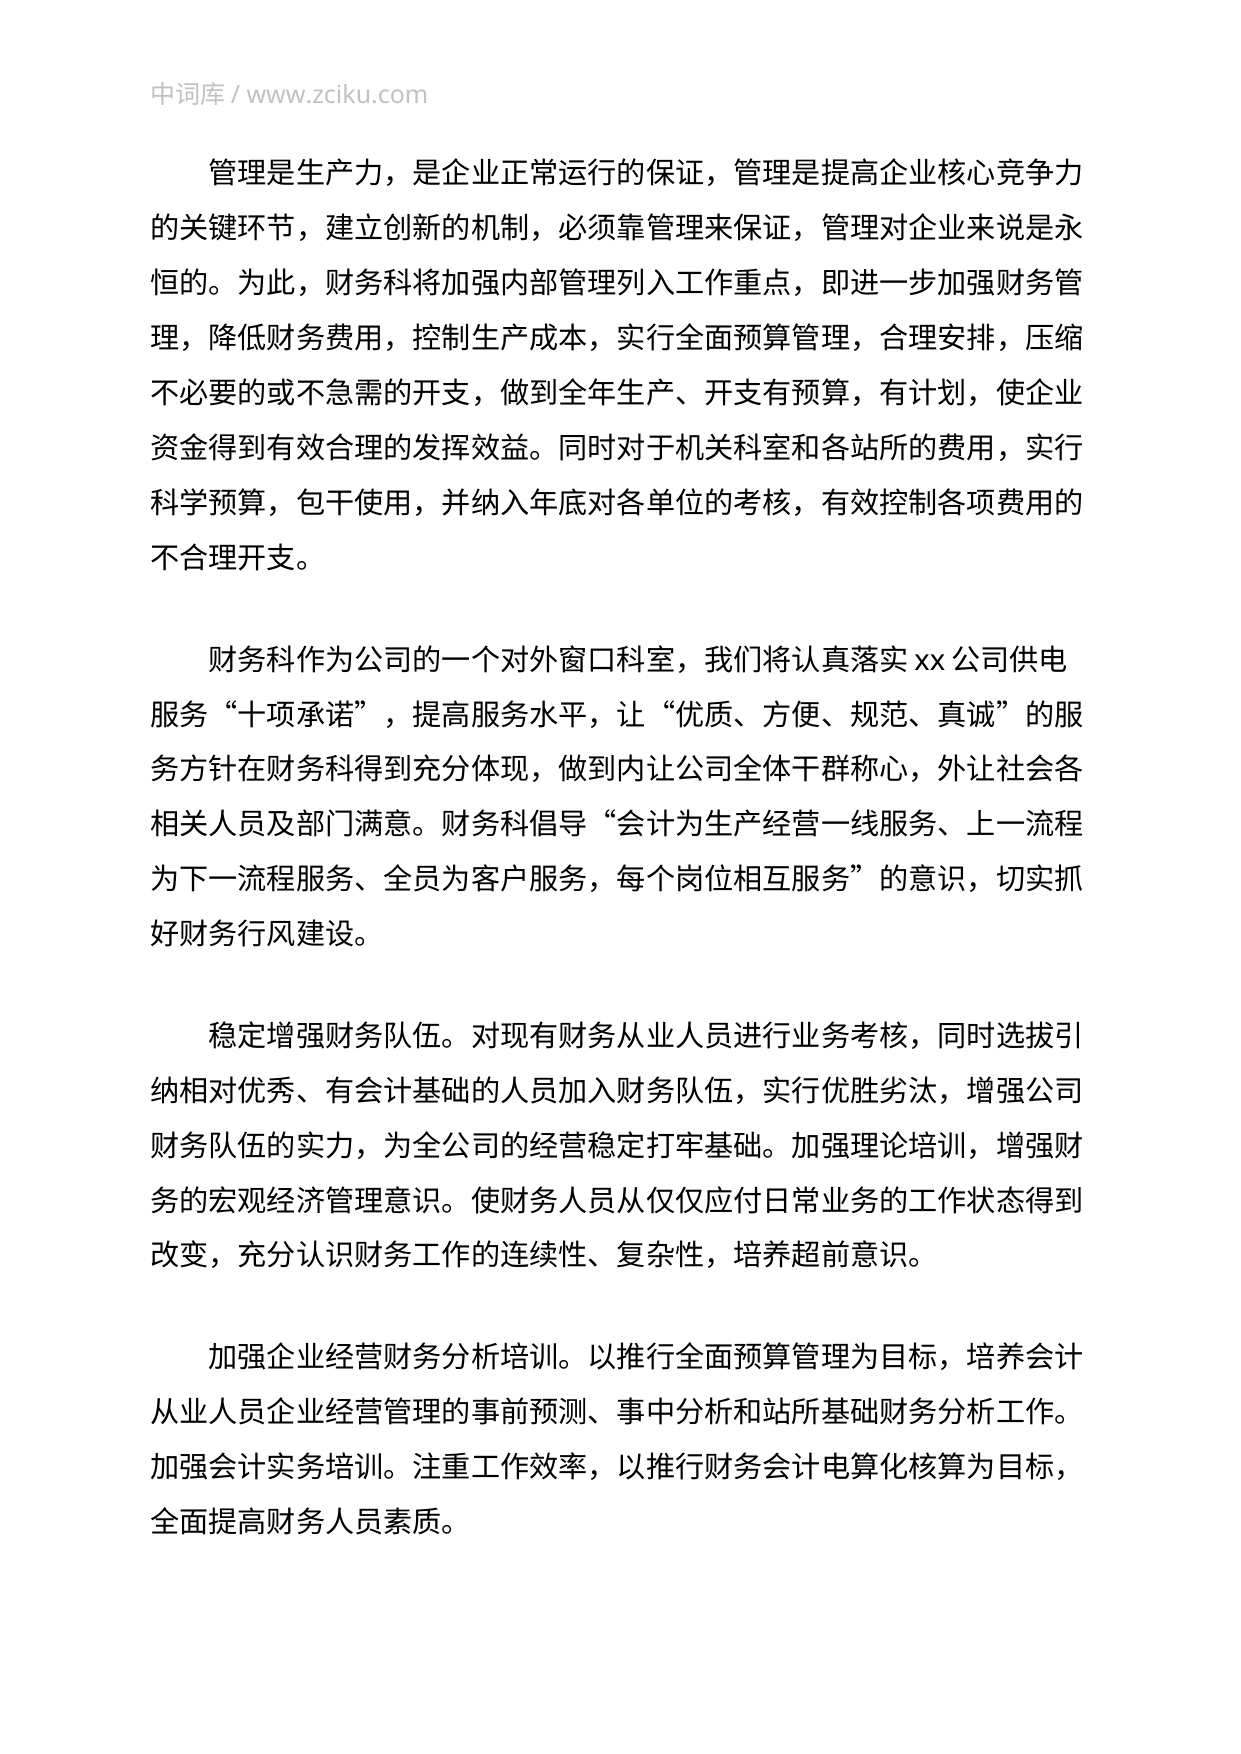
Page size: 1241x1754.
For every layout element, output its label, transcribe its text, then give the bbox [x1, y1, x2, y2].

text 稳定增强财务队伍。对现有财务从业人员进行业务考核，同时选拔引纳相对优秀、有会计基础的人员加入财务队伍，实行优胜劣汰，增强公司财务队伍的实力，为全公司的经营稳定打牢基础。加强理论培训，增强财务的宏观经济管理意识。使财务人员从仅仅应付日常业务的工作状态得到改变，充分认识财务工作的连续性、复杂性，培养超前意识。 [150, 1012, 1090, 1274]
text 加强企业经营财务分析培训。以推行全面预算管理为目标，培养会计从业人员企业经营管理的事前预测、事中分析和站所基础财务分析工作。加强会计实务培训。注重工作效率，以推行财务会计电算化核算为目标，全面提高财务人员素质。 [150, 1334, 1090, 1541]
text 财务科作为公司的一个对外窗口科室，我们将认真落实xx公司供电服务“十项承诺”，提高服务水平，让“优质、方便、规范、真诚”的服务方针在财务科得到充分体现，做到内让公司全体干群称心，外让社会各相关人员及部门满意。财务科倡导“会计为生产经营一线服务、上一流程为下一流程服务、全员为客户服务，每个岗位相互服务”的意识，切实抓好财务行风建设。 [150, 636, 1090, 953]
text 管理是生产力，是企业正常运行的保证，管理是提高企业核心竞争力的关键环节，建立创新的机制，必须靠管理来保证，管理对企业来说是永恒的。为此，财务科将加强内部管理列入工作重点，即进一步加强财务管理，降低财务费用，控制生产成本，实行全面预算管理，合理安排，压缩不必要的或不急需的开支，做到全年生产、开支有预算，有计划，使企业资金得到有效合理的发挥效益。同时对于机关科室和各站所的费用，实行科学预算，包干使用，并纳入年底对各单位的考核，有效控制各项费用的不合理开支。 [150, 150, 1090, 577]
